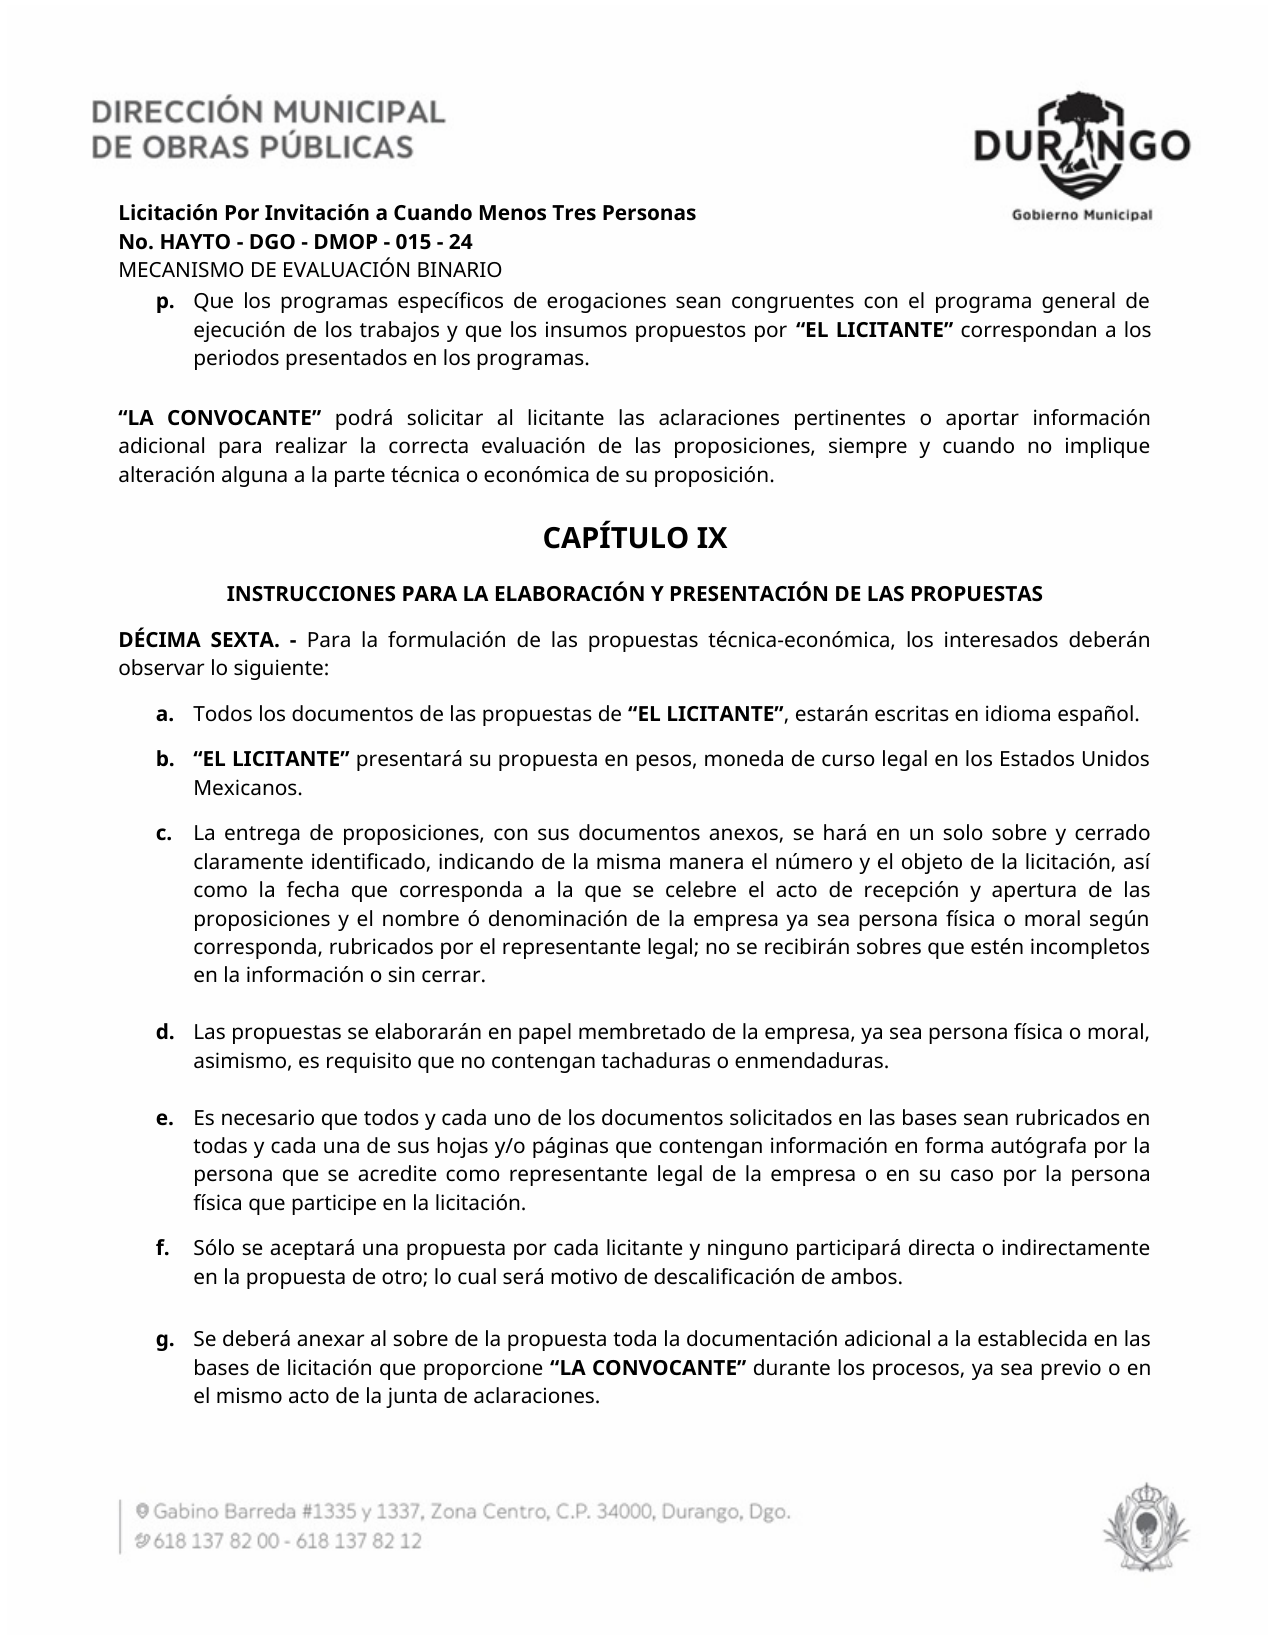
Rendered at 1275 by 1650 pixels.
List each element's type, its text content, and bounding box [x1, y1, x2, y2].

list Que los programas específicos de erogaciones sean congruentes con el programa general de ejecución de los trabajos y que los insumos propuestos por “EL LICITANTE” correspondan a los periodos presentados en los programas. [156, 287, 1152, 372]
list Sólo se aceptará una propuesta por cada licitante y ninguno participará directa o indirectamente en la propuesta de otro; lo cual será motivo de descalificación de ambos. [156, 1233, 1152, 1290]
text DÉCIMA SEXTA. - Para la formulación de las propuestas técnica-económica, los interesados deberán observar lo siguiente: [118, 625, 1152, 682]
list Las propuestas se elaborarán en papel membretado de la empresa, ya sea persona física o moral, asimismo, es requisito que no contengan tachaduras o enmendaduras. [156, 1017, 1152, 1074]
text CAPÍTULO IX [118, 517, 1152, 557]
list Se deberá anexar al sobre de la propuesta toda la documentación adicional a la establecida en las bases de licitación que proporcione “LA CONVOCANTE” durante los procesos, ya sea previo o en el mismo acto de la junta de aclaraciones. [156, 1324, 1152, 1410]
text “LA CONVOCANTE” podrá solicitar al licitante las aclaraciones pertinentes o aportar información adicional para realizar la correcta evaluación de las proposiciones, siempre y cuando no implique alteración alguna a la parte técnica o económica de su proposición. [118, 403, 1152, 488]
picture [7, 5, 1269, 1635]
list La entrega de proposiciones, con sus documentos anexos, se hará en un solo sobre y cerrado claramente identificado, indicando de la misma manera el número y el objeto de la licitación, así como la fecha que corresponda a la que se celebre el acto de recepción y apertura de las proposiciones y el nombre ó denominación de la empresa ya sea persona física o moral según corresponda, rubricados por el representante legal; no se recibirán sobres que estén incompletos en la información o sin cerrar. [156, 818, 1152, 989]
list “EL LICITANTE” presentará su propuesta en pesos, moneda de curso legal en los Estados Unidos Mexicanos. [156, 744, 1152, 801]
list Es necesario que todos y cada uno de los documentos solicitados en las bases sean rubricados en todas y cada una de sus hojas y/o páginas que contengan información en forma autógrafa por la persona que se acredite como representante legal de la empresa o en su caso por la persona física que participe en la licitación. [156, 1103, 1152, 1216]
text INSTRUCCIONES PARA LA ELABORACIÓN Y PRESENTACIÓN DE LAS PROPUESTAS [118, 579, 1152, 608]
list Todos los documentos de las propuestas de “EL LICITANTE”, estarán escritas en idioma español. [156, 699, 1152, 727]
